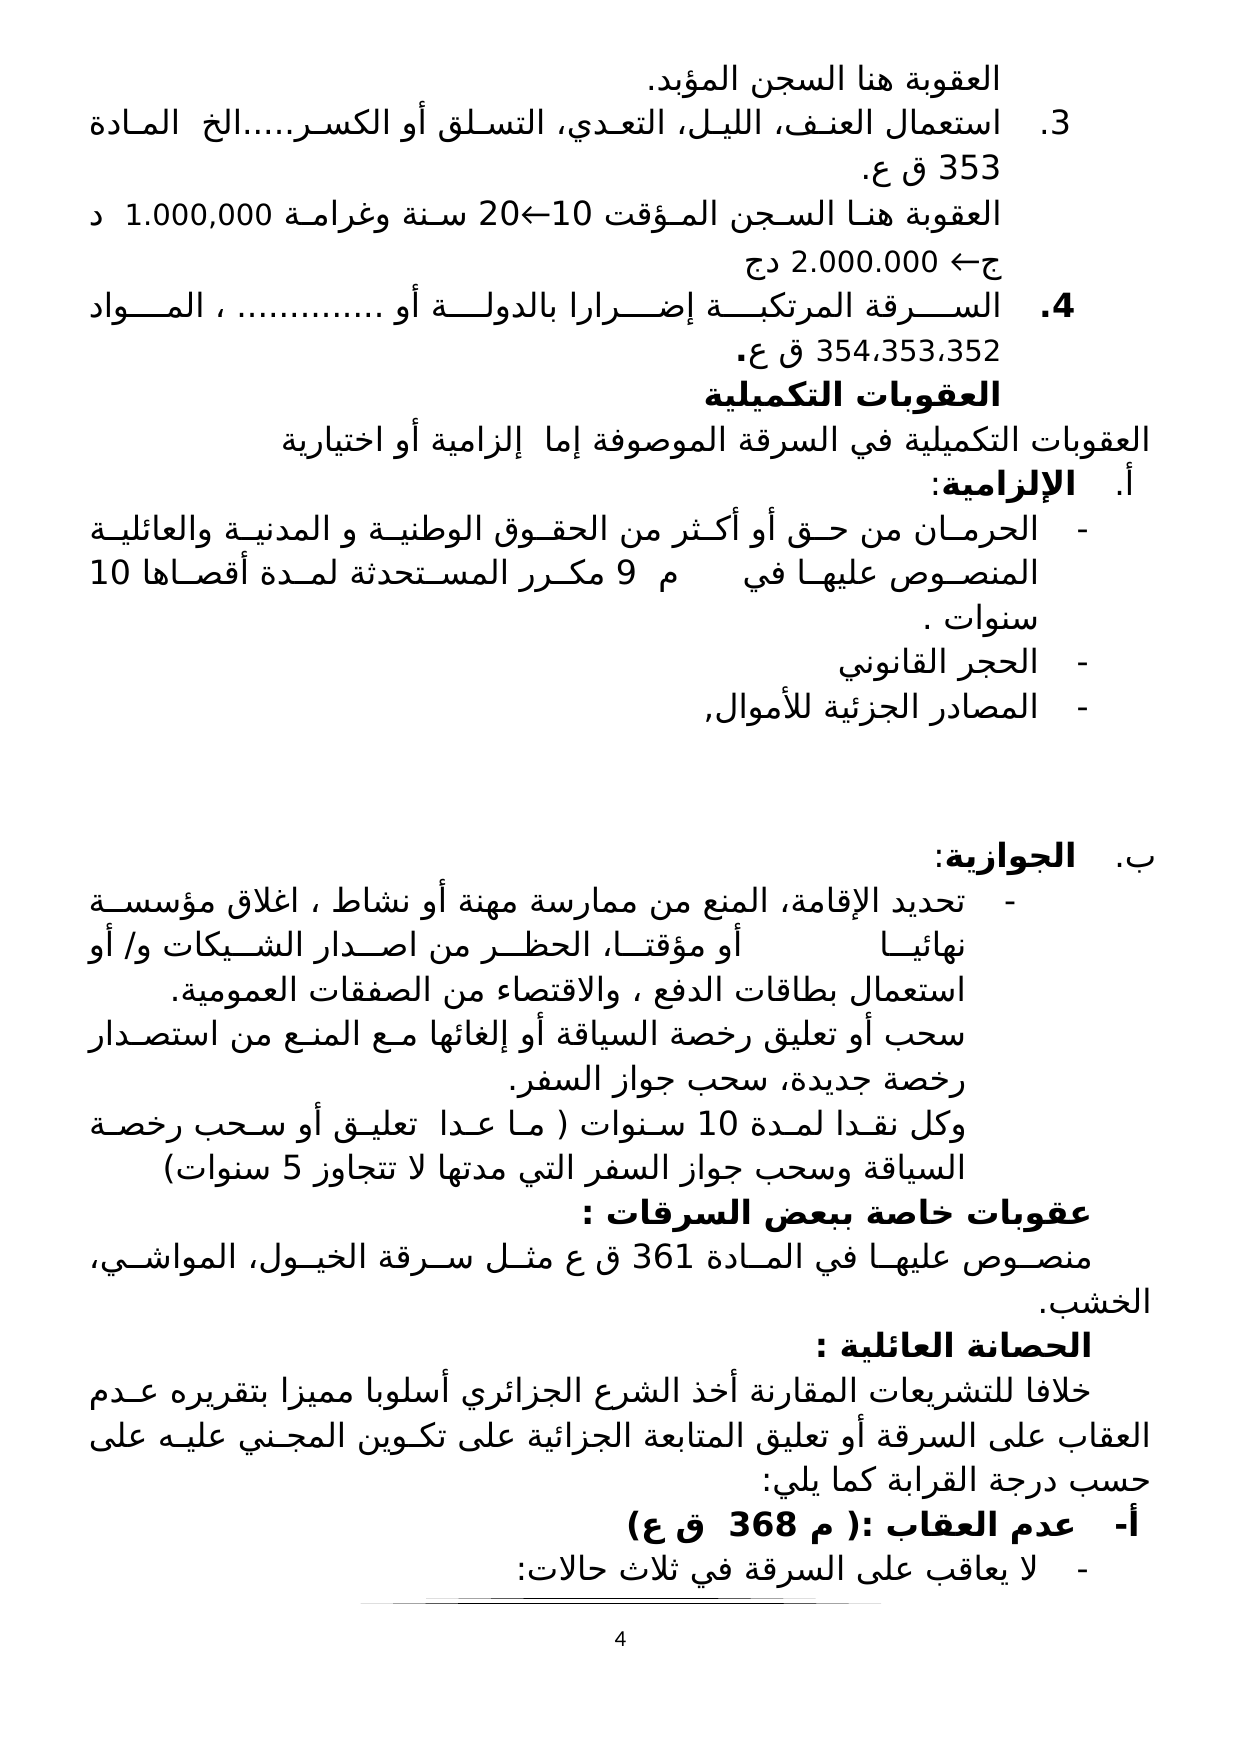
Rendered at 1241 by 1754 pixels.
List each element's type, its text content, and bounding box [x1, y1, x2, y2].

text الحصانة العائلية : [89, 1327, 1152, 1366]
text العقوبة هنا السجن المؤقت 10←20 سنة وغرامة 1.000,000 د ج← 2.000.000 دج [89, 193, 1002, 280]
list استعمال العنف، الليل، التعدي، التسلق أو الكسر.....الخ المادة 353 ق ع. [89, 104, 1039, 187]
text العقوبة هنا السجن المؤبد. [89, 59, 1002, 98]
list المصادر الجزئية للأموال, [89, 688, 1077, 726]
text العقوبات التكميلية في السرقة الموصوفة إما إلزامية أو اختيارية [89, 420, 1152, 459]
list الحرمان من حق أو أكثر من الحقوق الوطنية و المدنية والعائلية المنصوص عليها في م 9 مكرر المستحدثة لمدة أقصاها 10 سنوات . [89, 509, 1077, 637]
list السرقة المرتكبة إضرارا بالدولة أو .............. ، المواد 354،353،352 ق ع. [89, 286, 1039, 370]
text منصوص عليها في المادة 361 ق ع مثل سرقة الخيول، المواشي، الخشب. [89, 1238, 1152, 1321]
text عقوبات خاصة ببعض السرقات : [89, 1193, 1152, 1232]
text العقوبات التكميلية [89, 376, 1002, 414]
text خلافا للتشريعات المقارنة أخذ الشرع الجزائري أسلوبا مميزا بتقريره عدم العقاب على السرقة أو تعليق المتابعة الجزائية على تكوين المجني عليه على حسب درجة القرابة كما يلي: [89, 1372, 1152, 1499]
list الجوازية: [89, 837, 1114, 875]
list الحجر القانوني [89, 643, 1077, 682]
list لا يعاقب على السرقة في ثلاث حالات: [89, 1550, 1077, 1589]
text وكل نقدا لمدة 10 سنوات ( ما عدا تعليق أو سحب رخصة السياقة وسحب جواز السفر التي مدتها لا تتجاوز 5 سنوات) [89, 1104, 967, 1187]
list تحديد الإقامة، المنع من ممارسة مهنة أو نشاط ، اغلاق مؤسسة نهائيا أو مؤقتا، الحظر من اصدار الشيكات و/ أو استعمال بطاقات الدفع ، والاقتصاء من الصفقات العمومية. [89, 881, 1004, 1009]
text سحب أو تعليق رخصة السياقة أو إلغائها مع المنع من استصدار رخصة جديدة، سحب جواز السفر. [89, 1015, 967, 1098]
list الإلزامية: [89, 465, 1114, 503]
list عدم العقاب :( م 368 ق ع) [89, 1505, 1114, 1544]
